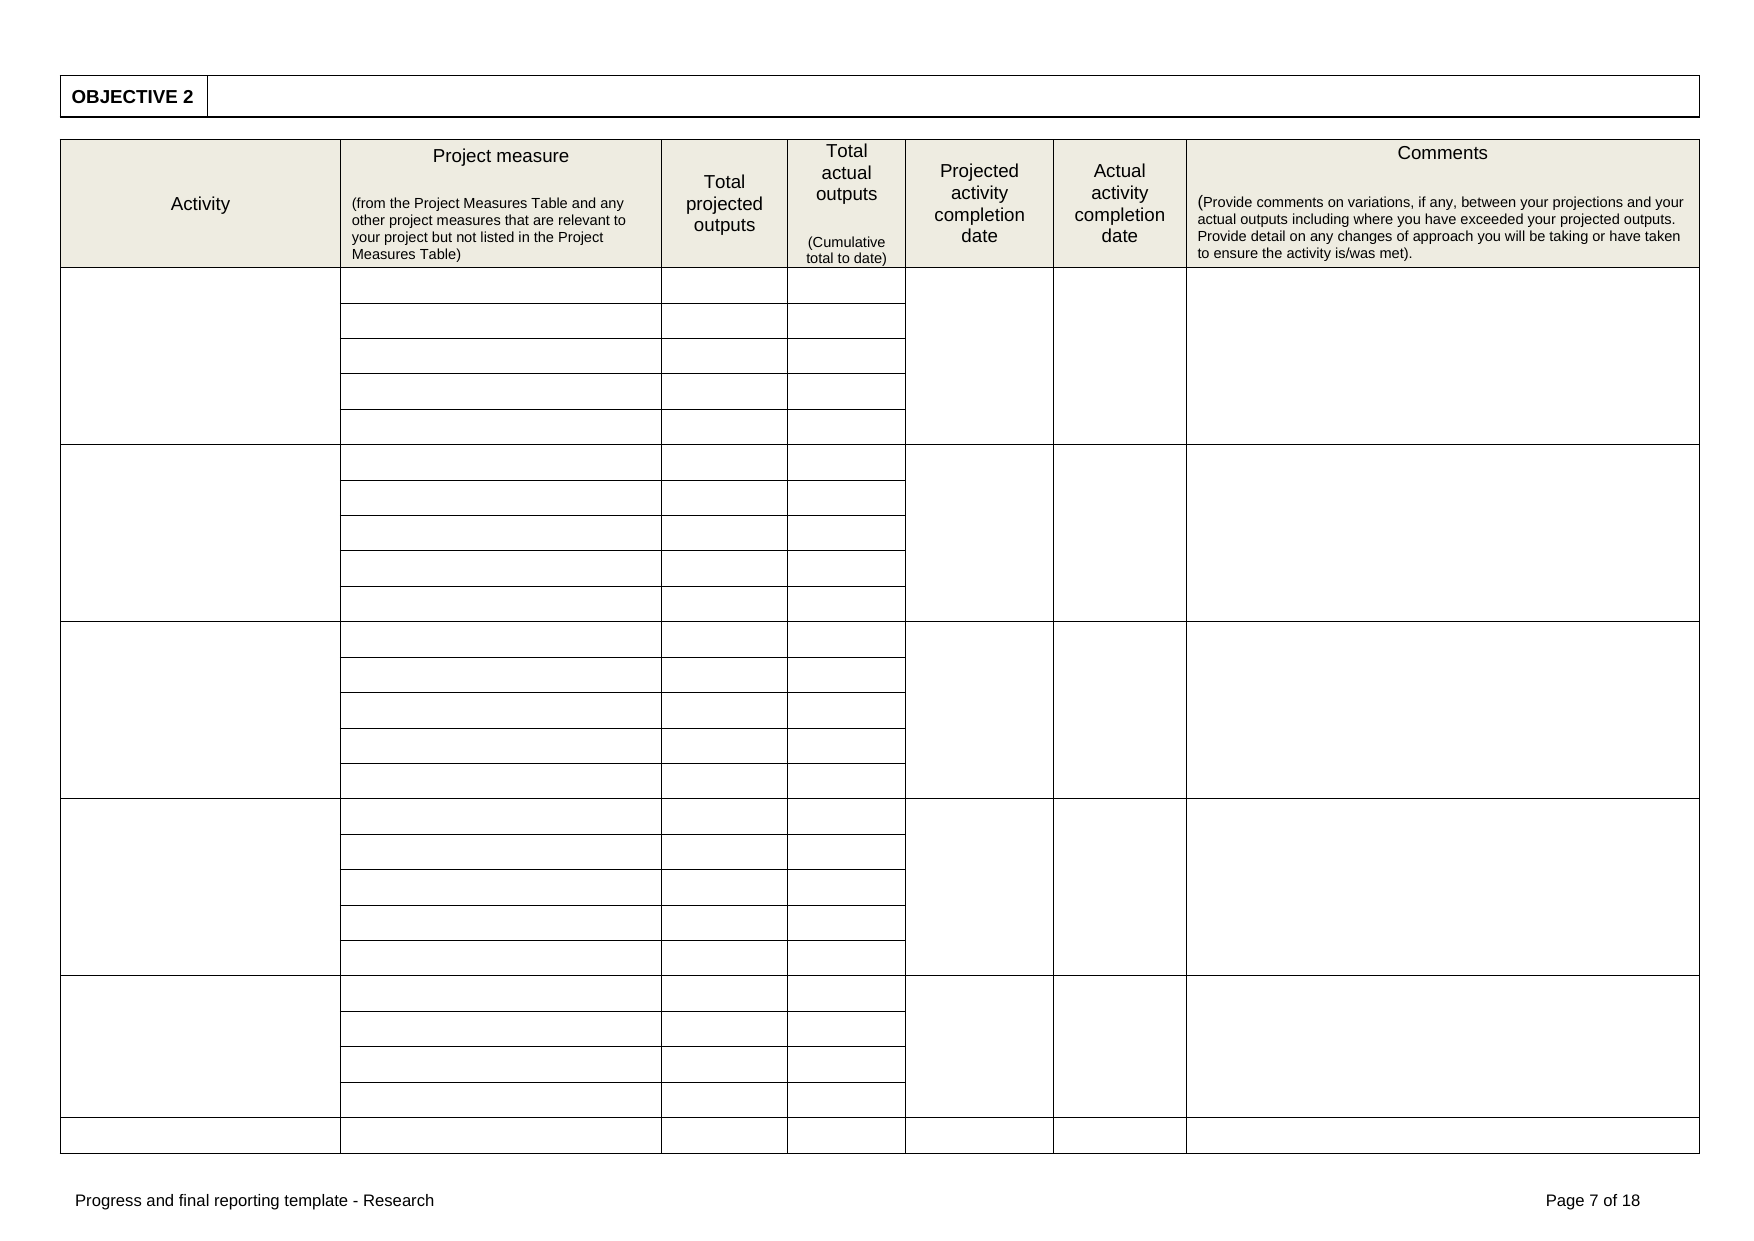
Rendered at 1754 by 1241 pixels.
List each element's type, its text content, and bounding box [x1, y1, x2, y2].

table_cell [1187, 976, 1699, 1117]
table_cell [788, 870, 905, 904]
table_cell [788, 764, 905, 798]
table_cell [61, 976, 340, 1117]
table_cell [341, 481, 661, 515]
table_cell [341, 1047, 661, 1082]
table_cell [662, 304, 787, 338]
table_cell [1054, 445, 1186, 621]
table_cell [906, 799, 1053, 975]
table_cell [662, 268, 787, 302]
table_cell [662, 1047, 787, 1082]
table_cell [788, 481, 905, 515]
table_cell [788, 658, 905, 692]
table_cell [788, 693, 905, 727]
table_cell [1187, 799, 1699, 975]
table_cell [341, 799, 661, 834]
table_cell [341, 516, 661, 550]
table_cell [1187, 445, 1699, 621]
table_cell [341, 870, 661, 904]
table_cell [662, 1118, 787, 1152]
table_cell [61, 799, 340, 975]
table_cell [1187, 622, 1699, 798]
table_cell [906, 1118, 1053, 1152]
table_header Total actual outputs (Cumulative total to date) [788, 140, 905, 267]
table_cell [341, 1012, 661, 1046]
table_cell [1054, 799, 1186, 975]
table_cell [788, 410, 905, 444]
table_cell [341, 587, 661, 621]
table_cell [662, 941, 787, 975]
table_header [208, 76, 1699, 116]
table_cell [788, 516, 905, 550]
table_cell [662, 516, 787, 550]
table_cell [341, 835, 661, 869]
table_cell [1187, 268, 1699, 444]
table_header Project measure (from the Project Measures Table and any other project measures that are relevant to your project but not listed in the Project Measures Table) [341, 140, 661, 267]
table_cell [662, 764, 787, 798]
table_cell [662, 622, 787, 657]
table_cell [1054, 268, 1186, 444]
table_cell [341, 941, 661, 975]
table_cell [788, 976, 905, 1011]
table_header Comments (Provide comments on variations, if any, between your projections and your actual outputs including where you have exceeded your projected outputs. Provide detail on any changes of approach you will be taking or have taken to ensure the activity is/was met). [1187, 140, 1699, 267]
table_cell [341, 729, 661, 763]
table_cell [662, 976, 787, 1011]
table_cell [788, 799, 905, 834]
table_header Total projected outputs [662, 140, 787, 267]
table_cell [341, 410, 661, 444]
table_cell [906, 976, 1053, 1117]
table_cell [341, 445, 661, 479]
table_cell [61, 445, 340, 621]
table_cell [662, 339, 787, 373]
table_cell [341, 906, 661, 940]
table_cell [662, 374, 787, 409]
table_cell [1187, 1118, 1699, 1152]
table_cell [662, 693, 787, 727]
table_cell [662, 729, 787, 763]
table_cell [788, 551, 905, 586]
table_cell [341, 1118, 661, 1152]
table_cell [662, 1083, 787, 1117]
table_cell [788, 1083, 905, 1117]
table_cell [906, 445, 1053, 621]
table_cell [662, 410, 787, 444]
table_cell [61, 1118, 340, 1152]
table_cell [341, 374, 661, 409]
table_cell [61, 268, 340, 444]
table_cell [662, 658, 787, 692]
table_cell [61, 622, 340, 798]
table_cell [788, 941, 905, 975]
table_header Projected activity completion date [906, 140, 1053, 267]
table_cell [662, 551, 787, 586]
table_cell [662, 870, 787, 904]
table_header OBJECTIVE 2 [61, 76, 207, 116]
table_cell [1054, 622, 1186, 798]
table_cell [906, 622, 1053, 798]
table_cell [662, 481, 787, 515]
table_cell [788, 622, 905, 657]
table_cell [788, 268, 905, 302]
table_cell [341, 976, 661, 1011]
table_cell [788, 906, 905, 940]
table_cell [341, 1083, 661, 1117]
table_cell [341, 658, 661, 692]
table_cell [788, 445, 905, 479]
table_cell [788, 1047, 905, 1082]
table_cell [788, 729, 905, 763]
table_cell [341, 304, 661, 338]
table_cell [788, 374, 905, 409]
table_cell [662, 835, 787, 869]
table_cell [788, 835, 905, 869]
table_header Activity [61, 140, 340, 267]
table_cell [662, 906, 787, 940]
table_cell [788, 304, 905, 338]
table_cell [788, 339, 905, 373]
table_cell [662, 1012, 787, 1046]
table_header Actual activity completion date [1054, 140, 1186, 267]
table_cell [662, 445, 787, 479]
table_cell [341, 551, 661, 586]
table_cell [662, 587, 787, 621]
table_cell [341, 268, 661, 302]
table_cell [1054, 976, 1186, 1117]
table_cell [341, 764, 661, 798]
table_cell [341, 622, 661, 657]
table_cell [788, 1012, 905, 1046]
table_cell [341, 339, 661, 373]
table_cell [906, 268, 1053, 444]
table_cell [788, 587, 905, 621]
table_cell [1054, 1118, 1186, 1152]
table_cell [788, 1118, 905, 1152]
table_cell [341, 693, 661, 727]
table_cell [662, 799, 787, 834]
